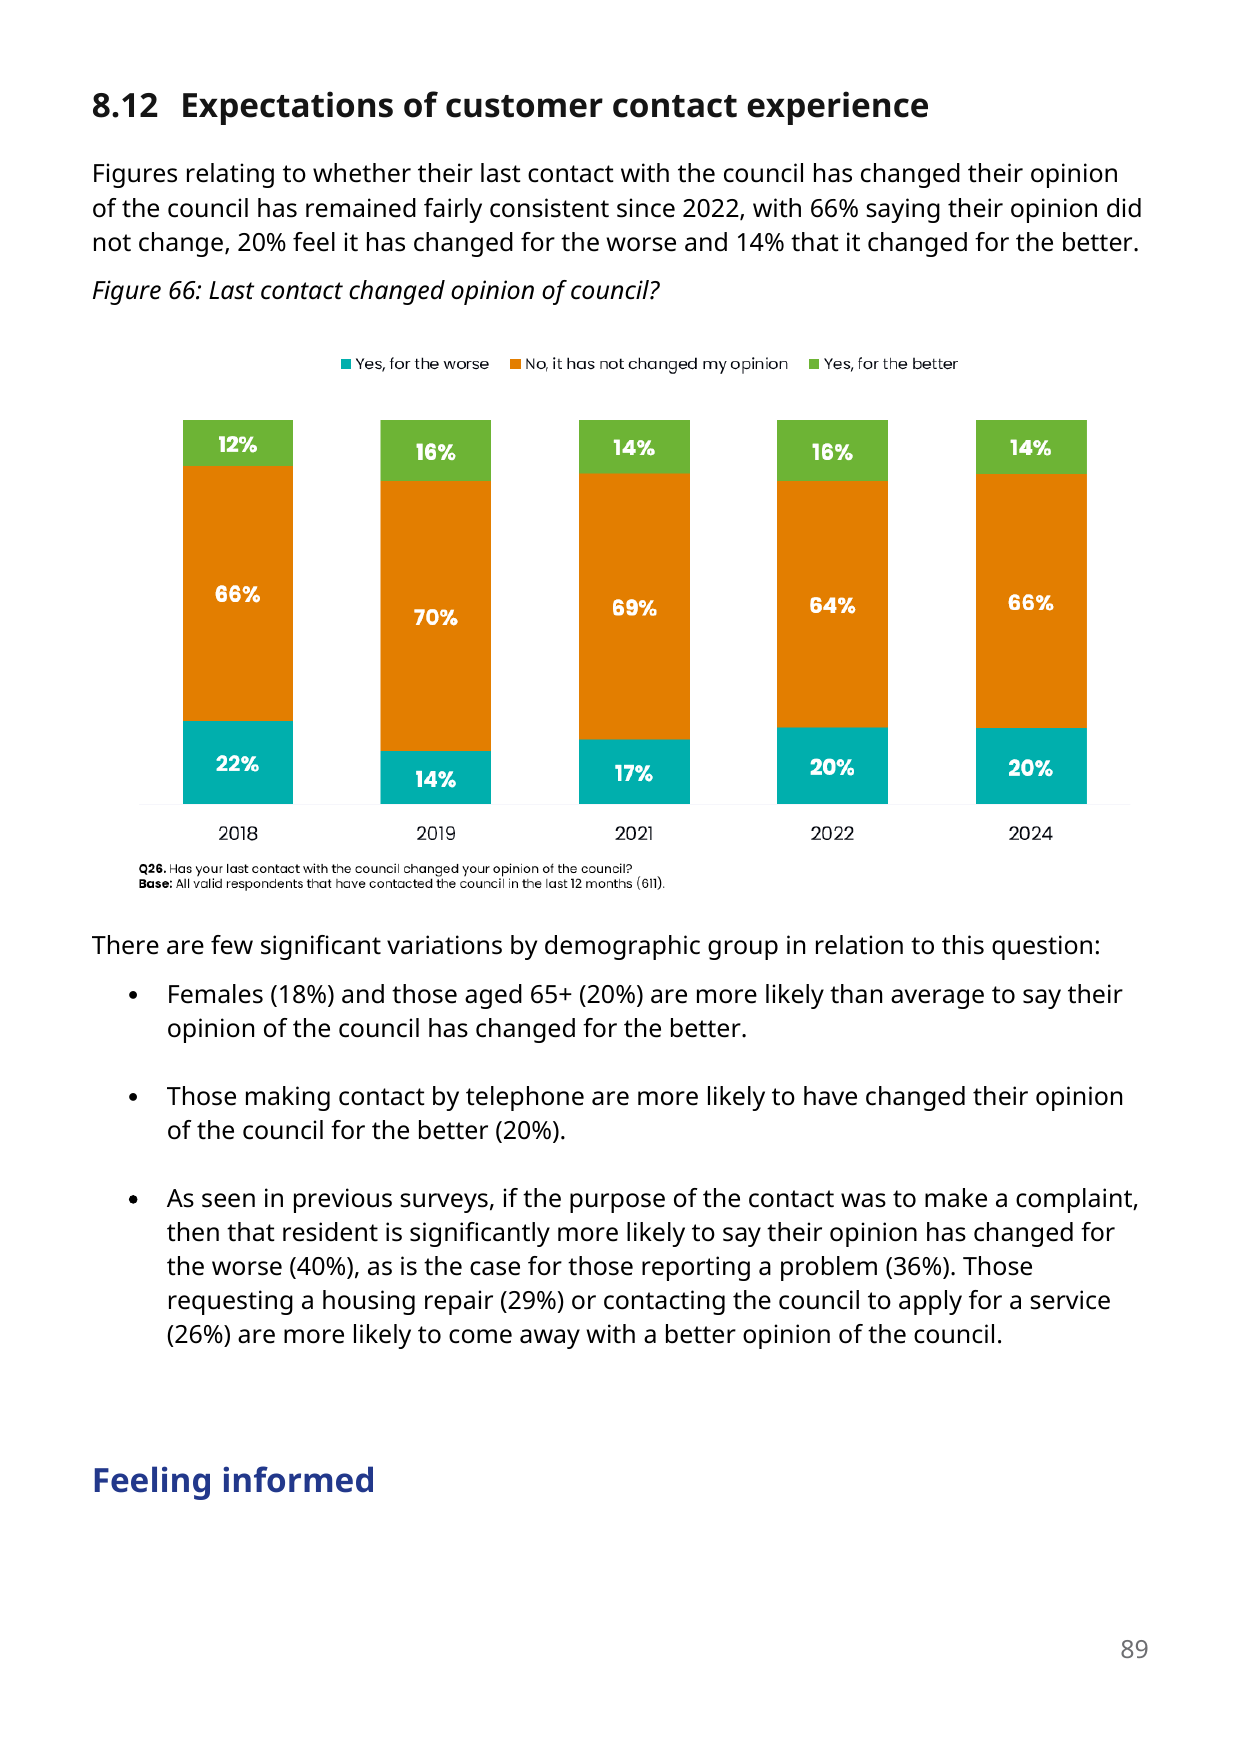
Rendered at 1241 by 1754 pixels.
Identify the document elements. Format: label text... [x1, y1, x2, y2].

subtitle Expectations of customer contact experience [92, 82, 1149, 127]
list Those making contact by telephone are more likely to have changed their opinion of the council for the better (20%). [129, 1078, 1149, 1147]
text Figures relating to whether their last contact with the council has changed their opinion of the council has remained fairly consistent since 2022, with 66% saying their opinion did not change, 20% feel it has changed for the worse and 14% that it changed for the better. [92, 156, 1149, 258]
text Feeling informed [92, 1456, 1149, 1502]
list Females (18%) and those aged 65+ (20%) are more likely than average to say their opinion of the council has changed for the better. [129, 976, 1149, 1044]
text There are few significant variations by demographic group in relation to this question: [92, 928, 1149, 962]
text Figure 66: Last contact changed opinion of council? [92, 273, 1149, 307]
picture [91, 307, 1149, 907]
list As seen in previous surveys, if the purpose of the contact was to make a complaint, then that resident is significantly more likely to say their opinion has changed for the worse (40%), as is the case for those reporting a problem (36%). Those requesting a housing repair (29%) or contacting the council to apply for a service (26%) are more likely to come away with a better opinion of the council. [129, 1181, 1149, 1351]
